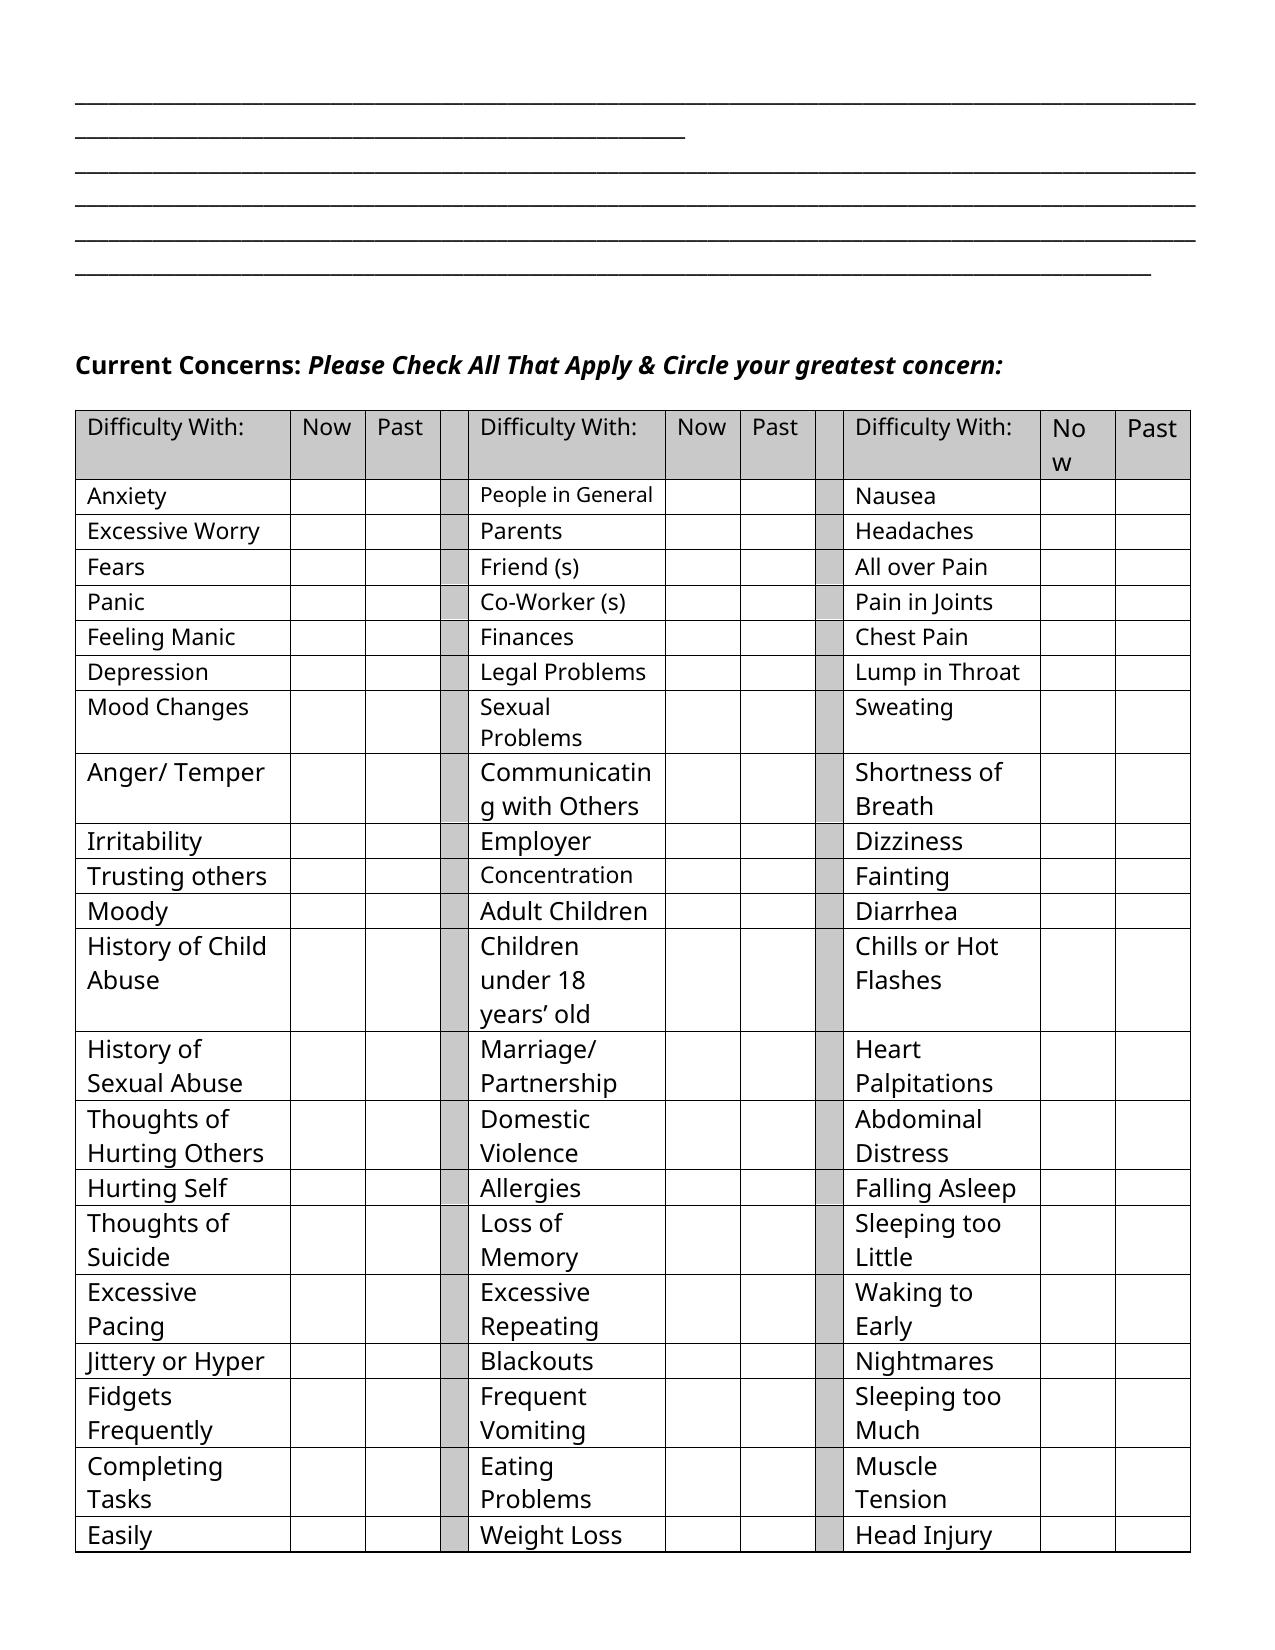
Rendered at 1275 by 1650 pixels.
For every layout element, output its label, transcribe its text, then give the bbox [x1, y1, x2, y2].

table_cell Fidgets Frequently [76, 1379, 290, 1447]
table_cell [1116, 621, 1190, 655]
table_cell [741, 1032, 815, 1100]
table_cell [441, 824, 468, 858]
table_cell Fears [76, 550, 290, 584]
table_header Past [1116, 411, 1190, 479]
table_cell [291, 1517, 365, 1551]
table_cell [1116, 754, 1190, 822]
table_cell [1116, 1517, 1190, 1551]
table_cell [1116, 586, 1190, 619]
table_cell Waking to Early [844, 1275, 1040, 1343]
text ________________________________________________________________________________________________________________________________________________________________________________________________________________________________________________________________________________________________________________________________________________________________________________________________________________ [75, 143, 1200, 279]
table_cell [816, 515, 843, 549]
table_cell [441, 1517, 468, 1551]
table_cell [1041, 754, 1115, 822]
table_cell Dizziness [844, 824, 1040, 858]
table_cell [441, 894, 468, 928]
table_cell Abdominal Distress [844, 1101, 1040, 1169]
table_cell [666, 1275, 740, 1343]
table_cell [441, 691, 468, 753]
table_cell Allergies [469, 1170, 665, 1204]
table_cell [366, 824, 440, 858]
table_cell [291, 1448, 365, 1516]
table_cell [441, 656, 468, 690]
table_cell Heart Palpitations [844, 1032, 1040, 1100]
table_cell [291, 1344, 365, 1378]
table_cell Completing Tasks [76, 1448, 290, 1516]
table_cell Blackouts [469, 1344, 665, 1378]
table_cell [366, 894, 440, 928]
table_cell Irritability [76, 824, 290, 858]
table_header Past [741, 411, 815, 479]
table_cell [366, 1170, 440, 1204]
table_cell [666, 515, 740, 549]
table_cell [366, 656, 440, 690]
table_cell [666, 1379, 740, 1447]
table_cell [1116, 1032, 1190, 1100]
table_cell [441, 515, 468, 549]
table_cell Feeling Manic [76, 621, 290, 655]
table_header Difficulty With: [469, 411, 665, 479]
table_cell Frequent Vomiting [469, 1379, 665, 1447]
table_cell [666, 859, 740, 893]
table_cell Mood Changes [76, 691, 290, 753]
table_cell Communicating with Others [469, 754, 665, 822]
table_cell [366, 1517, 440, 1551]
table_cell Loss of Memory [469, 1206, 665, 1274]
table_cell Thoughts of Suicide [76, 1206, 290, 1274]
table_cell [1041, 1101, 1115, 1169]
table_cell Excessive Pacing [76, 1275, 290, 1343]
table_cell Adult Children [469, 894, 665, 928]
table_cell Friend (s) [469, 550, 665, 584]
table_cell [441, 754, 468, 822]
table_cell [816, 480, 843, 514]
table_cell Marriage/ Partnership [469, 1032, 665, 1100]
table_cell [666, 1170, 740, 1204]
table_cell [291, 586, 365, 619]
table_cell [1041, 859, 1115, 893]
table_cell Chills or Hot Flashes [844, 929, 1040, 1031]
table_header Difficulty With: [76, 411, 290, 479]
table_cell [666, 754, 740, 822]
table_cell [741, 480, 815, 514]
table_cell Sexual Problems [469, 691, 665, 753]
table_cell [291, 1032, 365, 1100]
table_cell [666, 621, 740, 655]
table_cell [816, 1170, 843, 1204]
table_cell [1116, 550, 1190, 584]
table_cell Anxiety [76, 480, 290, 514]
table_header Difficulty With: [844, 411, 1040, 479]
table_cell [816, 621, 843, 655]
table_cell Eating Problems [469, 1448, 665, 1516]
table_cell [816, 894, 843, 928]
table_cell [1041, 1170, 1115, 1204]
table_cell [366, 1101, 440, 1169]
table_cell Lump in Throat [844, 656, 1040, 690]
table_cell [1116, 894, 1190, 928]
table_cell [291, 656, 365, 690]
table_cell [291, 1379, 365, 1447]
table_cell [666, 1101, 740, 1169]
table_cell [291, 859, 365, 893]
table_cell [366, 1448, 440, 1516]
table_cell [741, 1379, 815, 1447]
table_cell [741, 1344, 815, 1378]
table_cell Diarrhea [844, 894, 1040, 928]
table_cell [741, 550, 815, 584]
table_cell [1041, 1206, 1115, 1274]
table_cell [1041, 480, 1115, 514]
table_cell [441, 586, 468, 619]
table_cell [741, 859, 815, 893]
table_cell [1041, 1517, 1115, 1551]
table_cell [741, 824, 815, 858]
table_cell [291, 1101, 365, 1169]
table_cell [366, 1344, 440, 1378]
table_cell [1116, 656, 1190, 690]
table_cell [816, 1275, 843, 1343]
table_header [816, 411, 843, 479]
table_cell [816, 1517, 843, 1551]
table_cell [291, 1170, 365, 1204]
table_cell [1041, 1448, 1115, 1516]
table_cell [1041, 1379, 1115, 1447]
table_cell [741, 515, 815, 549]
table_cell [291, 480, 365, 514]
table_cell [666, 480, 740, 514]
table_cell [816, 1032, 843, 1100]
table_cell Nausea [844, 480, 1040, 514]
table_cell [1116, 480, 1190, 514]
table_cell [291, 894, 365, 928]
table_cell [816, 929, 843, 1031]
table_cell [291, 550, 365, 584]
table_cell Weight Loss [469, 1517, 665, 1551]
table_cell [441, 1448, 468, 1516]
table_cell [816, 656, 843, 690]
table_cell [291, 1206, 365, 1274]
table_cell History of Sexual Abuse [76, 1032, 290, 1100]
table_cell [291, 1275, 365, 1343]
table_cell Thoughts of Hurting Others [76, 1101, 290, 1169]
table_cell [741, 1275, 815, 1343]
table_cell [666, 1206, 740, 1274]
table_cell [441, 1344, 468, 1378]
table_cell [441, 859, 468, 893]
table_cell [666, 1032, 740, 1100]
table_cell [366, 550, 440, 584]
table_cell Excessive Worry [76, 515, 290, 549]
table_cell Sweating [844, 691, 1040, 753]
table_cell [666, 1517, 740, 1551]
table_cell [666, 929, 740, 1031]
table_cell Shortness of Breath [844, 754, 1040, 822]
table_cell Falling Asleep [844, 1170, 1040, 1204]
table_cell [366, 586, 440, 619]
table_cell [816, 1448, 843, 1516]
table_cell [741, 1206, 815, 1274]
table_cell [441, 1101, 468, 1169]
table_cell [816, 754, 843, 822]
table_cell Easily Distracted [76, 1517, 290, 1551]
table_cell [1116, 515, 1190, 549]
table_cell [816, 1344, 843, 1378]
table_cell [366, 1032, 440, 1100]
table_cell [741, 656, 815, 690]
table_cell Sleeping too Little [844, 1206, 1040, 1274]
table_cell Excessive Repeating [469, 1275, 665, 1343]
table_cell [816, 824, 843, 858]
table_cell Panic [76, 586, 290, 619]
table_cell [816, 1101, 843, 1169]
table_cell [291, 824, 365, 858]
table_cell [441, 550, 468, 584]
table_cell [1041, 550, 1115, 584]
table_cell [816, 1206, 843, 1274]
table_cell [741, 929, 815, 1031]
table_cell [1041, 586, 1115, 619]
table_cell [1041, 656, 1115, 690]
table_cell [1116, 824, 1190, 858]
table_cell [366, 754, 440, 822]
table_cell Hurting Self [76, 1170, 290, 1204]
table_cell Finances [469, 621, 665, 655]
table_cell [366, 515, 440, 549]
table_cell [816, 859, 843, 893]
table_cell People in General [469, 480, 665, 514]
table_cell [441, 1032, 468, 1100]
table_cell [666, 691, 740, 753]
table_cell [1041, 621, 1115, 655]
table_cell Pain in Joints [844, 586, 1040, 619]
table_cell [666, 586, 740, 619]
table_cell Children under 18 years’ old [469, 929, 665, 1031]
table_cell [1116, 929, 1190, 1031]
table_header Past [366, 411, 440, 479]
table_cell [366, 929, 440, 1031]
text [75, 75, 1200, 143]
table_cell [366, 1379, 440, 1447]
table_cell Fainting [844, 859, 1040, 893]
table_cell Nightmares [844, 1344, 1040, 1378]
table_cell [741, 1448, 815, 1516]
table_header Now [291, 411, 365, 479]
table_cell [1116, 1206, 1190, 1274]
table_cell [366, 691, 440, 753]
table_cell [366, 621, 440, 655]
table_cell [441, 1206, 468, 1274]
table_cell [741, 1517, 815, 1551]
table_cell [441, 621, 468, 655]
table_cell Head Injury [844, 1517, 1040, 1551]
table_cell [816, 691, 843, 753]
table_cell Chest Pain [844, 621, 1040, 655]
table_cell Muscle Tension [844, 1448, 1040, 1516]
table_cell [666, 1448, 740, 1516]
table_cell [291, 691, 365, 753]
table_cell [741, 894, 815, 928]
table_header Now [666, 411, 740, 479]
table_cell Anger/ Temper [76, 754, 290, 822]
table_cell Parents [469, 515, 665, 549]
table_cell [366, 1206, 440, 1274]
table_cell [1041, 824, 1115, 858]
table_cell Moody [76, 894, 290, 928]
table_cell [741, 1101, 815, 1169]
table_cell [1116, 1344, 1190, 1378]
table_cell History of Child Abuse [76, 929, 290, 1031]
table_cell [441, 1170, 468, 1204]
table_cell Depression [76, 656, 290, 690]
table_cell [366, 480, 440, 514]
table_cell Employer [469, 824, 665, 858]
table_cell Sleeping too Much [844, 1379, 1040, 1447]
table_cell [666, 1344, 740, 1378]
table_cell [366, 1275, 440, 1343]
table_cell [291, 621, 365, 655]
table_cell [1116, 1379, 1190, 1447]
table_cell All over Pain [844, 550, 1040, 584]
table_cell [666, 894, 740, 928]
table_cell Jittery or Hyper [76, 1344, 290, 1378]
table_header Now [1041, 411, 1115, 479]
table_cell [1041, 929, 1115, 1031]
table_cell [1116, 1101, 1190, 1169]
table_cell [816, 1379, 843, 1447]
table_cell Concentration [469, 859, 665, 893]
table_cell [1041, 515, 1115, 549]
table_cell Legal Problems [469, 656, 665, 690]
table_cell [1041, 1032, 1115, 1100]
table_cell [1041, 1275, 1115, 1343]
table_cell [666, 656, 740, 690]
table_cell [741, 754, 815, 822]
table_cell [741, 621, 815, 655]
table_cell Trusting others [76, 859, 290, 893]
table_cell [1116, 1170, 1190, 1204]
table_cell [291, 929, 365, 1031]
table_cell [1116, 691, 1190, 753]
table_cell [1116, 1275, 1190, 1343]
table_cell Headaches [844, 515, 1040, 549]
table_header [441, 411, 468, 479]
table_cell [741, 691, 815, 753]
table_cell [741, 1170, 815, 1204]
table_cell [1116, 859, 1190, 893]
table_cell [741, 586, 815, 619]
table_cell Domestic Violence [469, 1101, 665, 1169]
table_cell [441, 1275, 468, 1343]
table_cell [816, 586, 843, 619]
table_cell [291, 515, 365, 549]
table_cell [291, 754, 365, 822]
table_cell [1041, 1344, 1115, 1378]
table_cell Co-Worker (s) [469, 586, 665, 619]
table_cell [441, 929, 468, 1031]
table_cell [1041, 894, 1115, 928]
text Current Concerns: Please Check All That Apply & Circle your greatest concern: [75, 347, 1200, 382]
table_cell [1116, 1448, 1190, 1516]
table_cell [366, 859, 440, 893]
table_cell [441, 480, 468, 514]
table_cell [441, 1379, 468, 1447]
table_cell [816, 550, 843, 584]
table_cell [666, 550, 740, 584]
table_cell [1041, 691, 1115, 753]
table_cell [666, 824, 740, 858]
